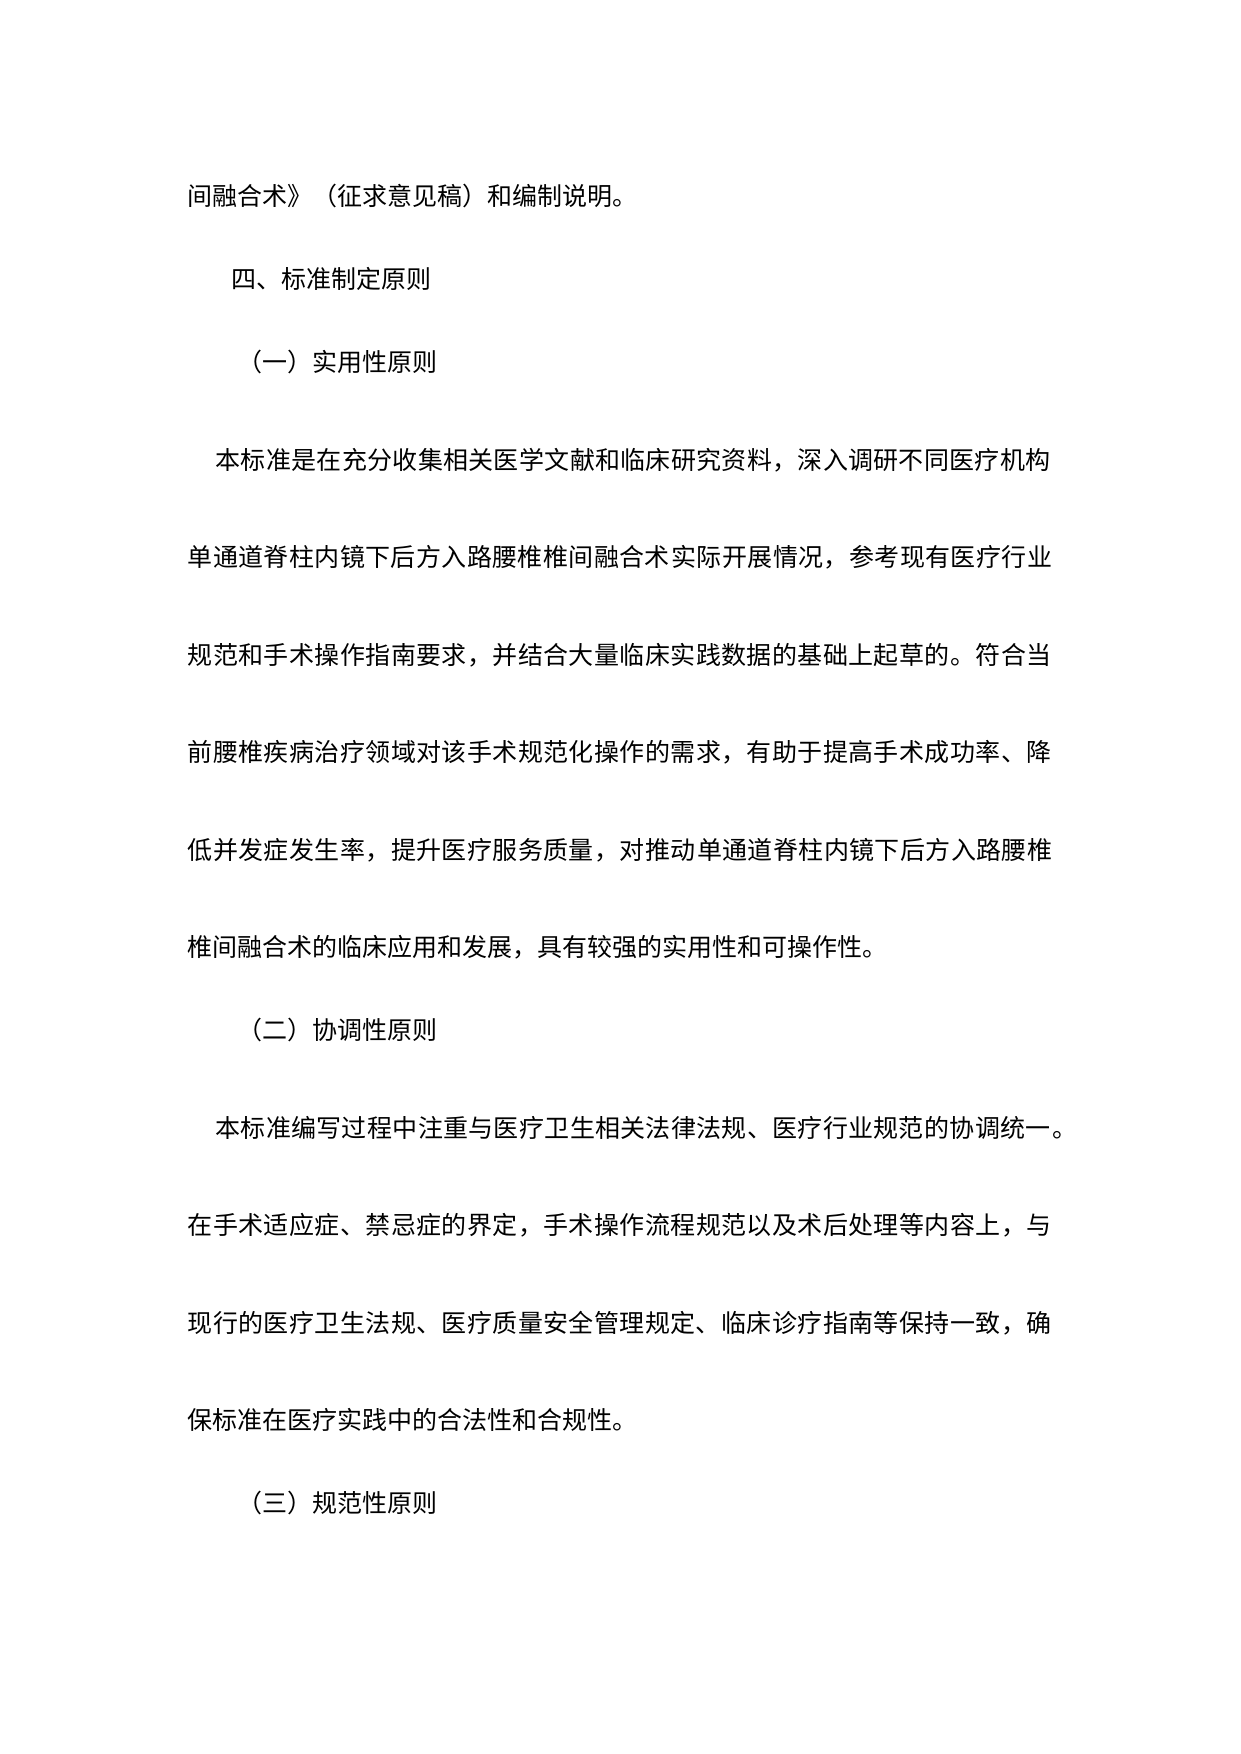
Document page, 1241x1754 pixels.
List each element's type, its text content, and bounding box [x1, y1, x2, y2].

list 标准制定原则 [187, 245, 1053, 310]
list 协调性原则 本标准编写过程中注重与医疗卫生相关法律法规、医疗行业规范的协调统一。在手术适应症、禁忌症的界定，手术操作流程规范以及术后处理等内容上，与现行的医疗卫生法规、医疗质量安全管理规定、临床诊疗指南等保持一致，确保标准在医疗实践中的合法性和合规性。 [187, 996, 1053, 1451]
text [187, 162, 1053, 227]
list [187, 1469, 1053, 1534]
list 实用性原则 本标准是在充分收集相关医学文献和临床研究资料，深入调研不同医疗机构单通道脊柱内镜下后方入路腰椎椎间融合术实际开展情况，参考现有医疗行业规范和手术操作指南要求，并结合大量临床实践数据的基础上起草的。符合当前腰椎疾病治疗领域对该手术规范化操作的需求，有助于提高手术成功率、降低并发症发生率，提升医疗服务质量，对推动单通道脊柱内镜下后方入路腰椎椎间融合术的临床应用和发展，具有较强的实用性和可操作性。 [187, 328, 1053, 978]
